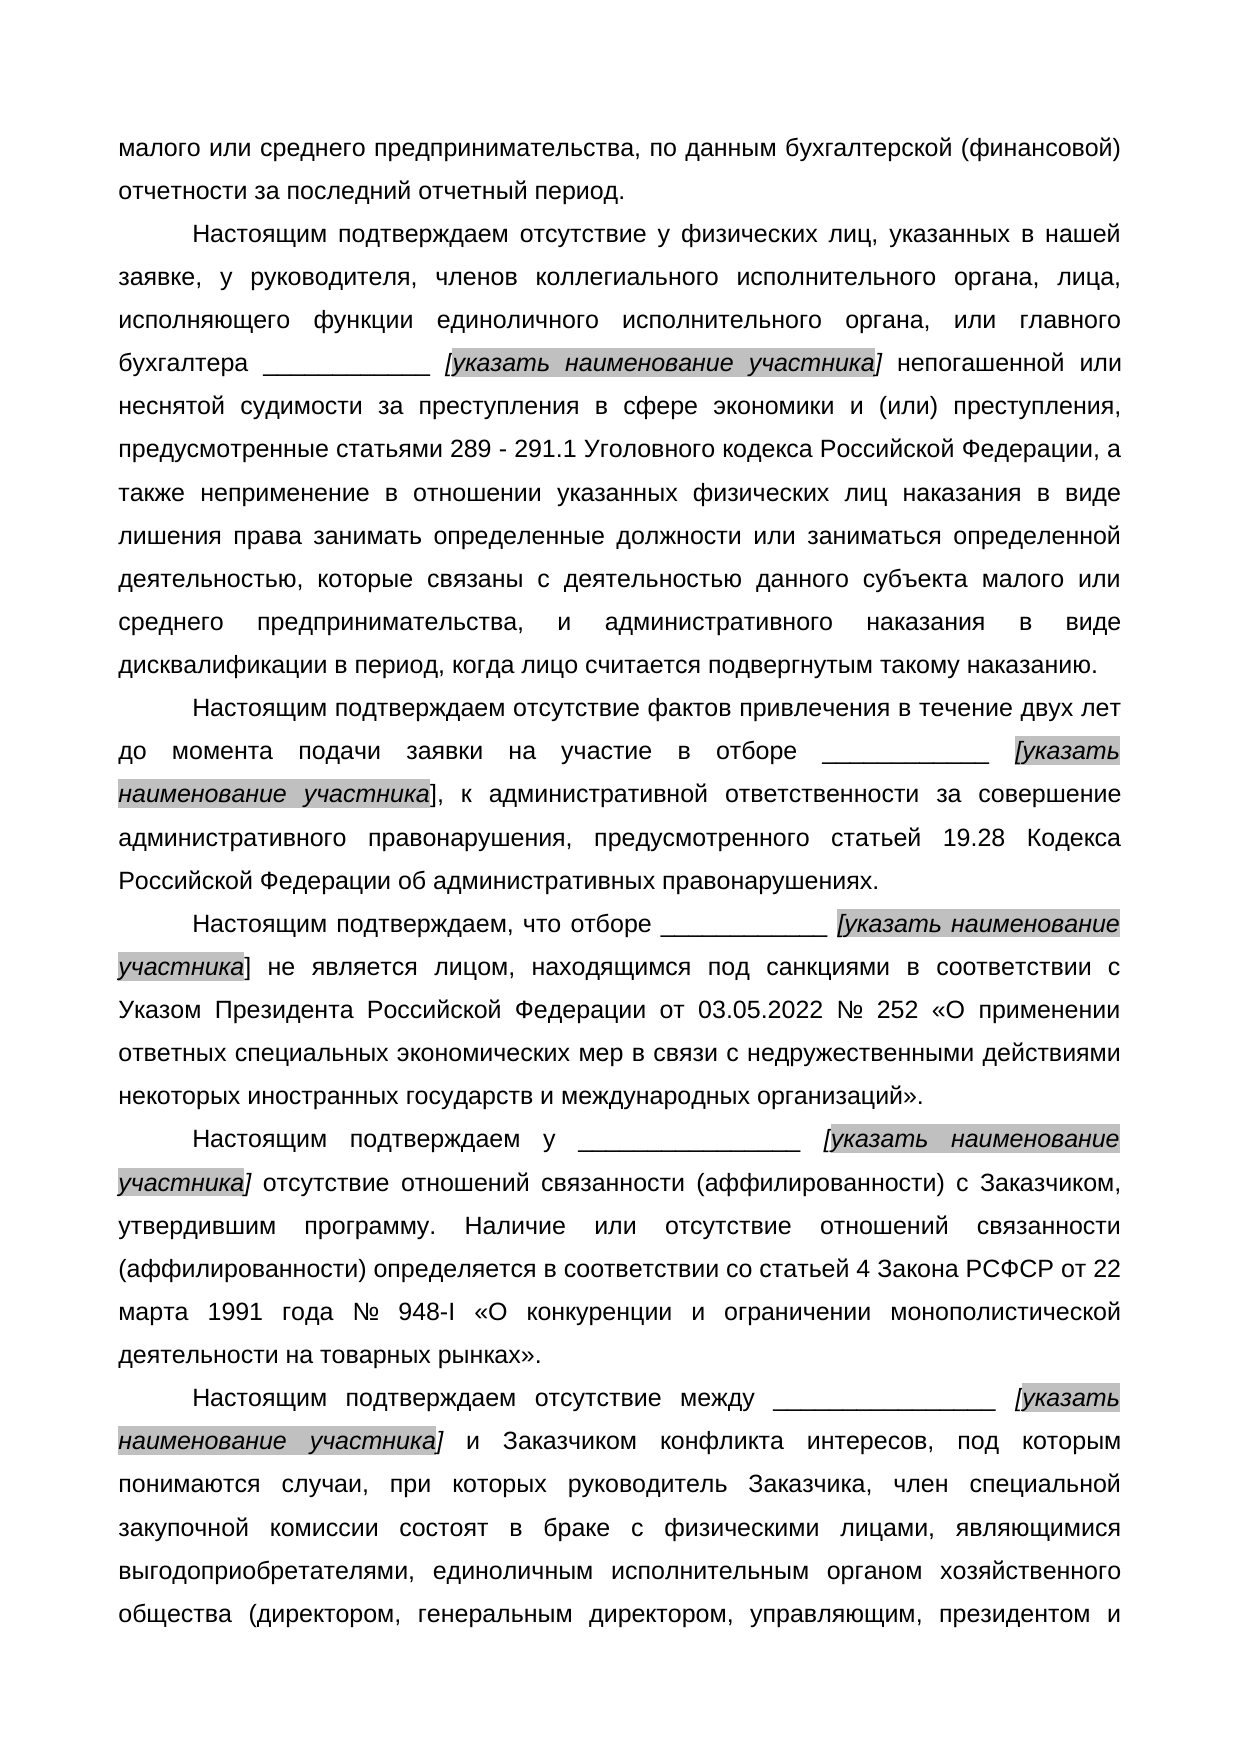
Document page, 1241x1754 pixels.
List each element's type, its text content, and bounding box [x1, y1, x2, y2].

text Настоящим подтверждаем у ________________ [указать наименование участника] отсутствие отношений связанности (аффилированности) с Заказчиком, утвердившим программу. Наличие или отсутствие отношений связанности (аффилированности) определяется в соответствии со статьей 4 Закона РСФСР от 22 марта 1991 года № 948-I «О конкуренции и ограничении монополистической деятельности на товарных рынках». [118, 1124, 1122, 1369]
text Настоящим подтверждаем отсутствие у физических лиц, указанных в нашей заявке, у руководителя, членов коллегиального исполнительного органа, лица, исполняющего функции единоличного исполнительного органа, или главного бухгалтера ____________ [указать наименование участника] непогашенной или неснятой судимости за преступления в сфере экономики и (или) преступления, предусмотренные статьями 289 - 291.1 Уголовного кодекса Российской Федерации, а также неприменение в отношении указанных физических лиц наказания в виде лишения права занимать определенные должности или заниматься определенной деятельностью, которые связаны с деятельностью данного субъекта малого или среднего предпринимательства, и административного наказания в виде дисквалификации в период, когда лицо считается подвергнутым такому наказанию. [118, 219, 1122, 679]
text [118, 1383, 1122, 1627]
text Настоящим подтверждаем, что отборе ____________ [указать наименование участника] не является лицом, находящимся под санкциями в соответствии с Указом Президента Российской Федерации от 03.05.2022 № 252 «О применении ответных специальных экономических мер в связи с недружественными действиями некоторых иностранных государств и международных организаций». [118, 909, 1122, 1110]
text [118, 132, 1122, 204]
text Настоящим подтверждаем отсутствие фактов привлечения в течение двух лет до момента подачи заявки на участие в отборе ____________ [указать наименование участника], к административной ответственности за совершение административного правонарушения, предусмотренного статьей 19.28 Кодекса Российской Федерации об административных правонарушениях. [118, 693, 1122, 894]
